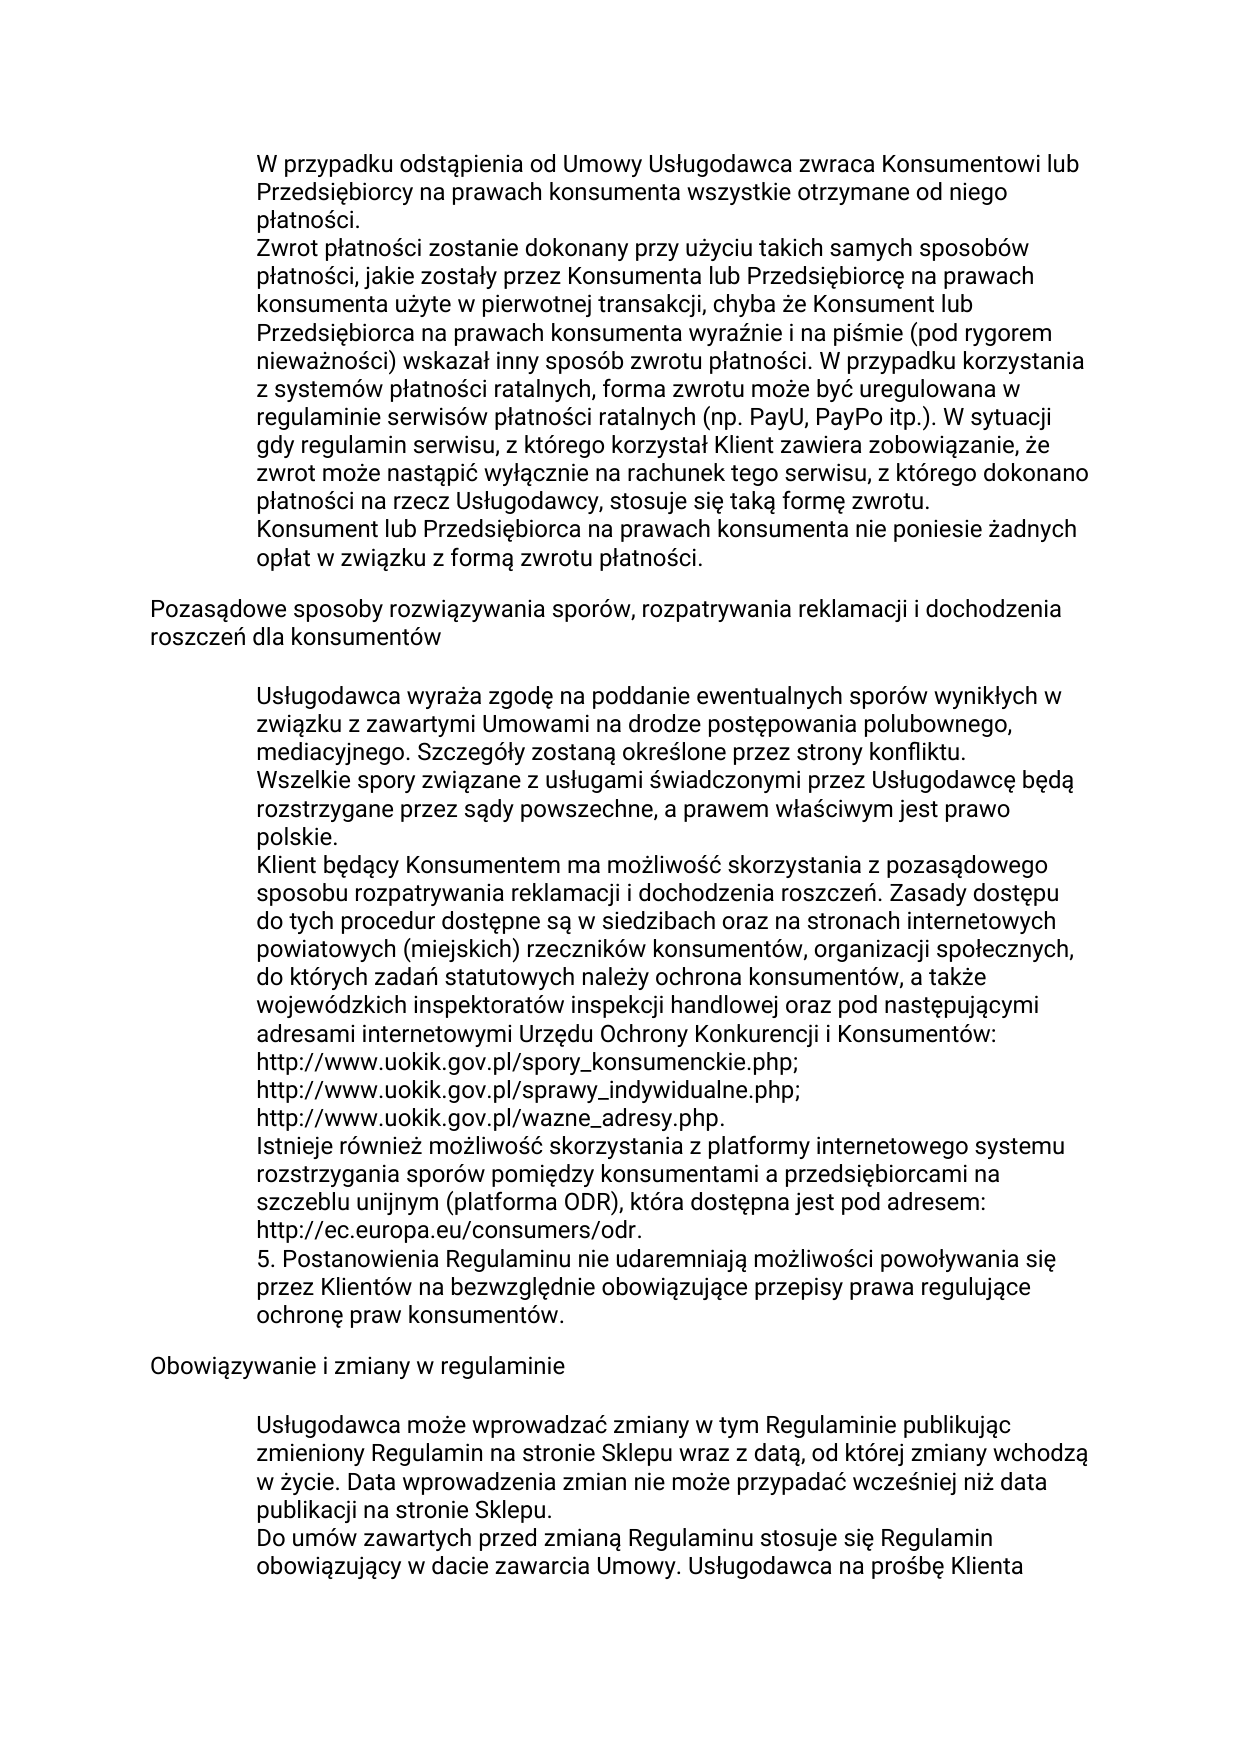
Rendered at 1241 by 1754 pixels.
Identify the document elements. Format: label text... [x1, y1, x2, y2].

text Pozasądowe sposoby rozwiązywania sporów, rozpatrywania reklamacji i dochodzenia roszczeń dla konsumentów [150, 595, 1090, 651]
list Wszelkie spory związane z usługami świadczonymi przez Usługodawcę będą rozstrzygane przez sądy powszechne, a prawem właściwym jest prawo polskie. [219, 767, 1090, 851]
list Istnieje również możliwość skorzystania z platformy internetowego systemu rozstrzygania sporów pomiędzy konsumentami a przedsiębiorcami na szczeblu unijnym (platforma ODR), która dostępna jest pod adresem: http://ec.europa.eu/consumers/odr. 5. Postanowienia Regulaminu nie udaremniają możliwości powoływania się przez Klientów na bezwzględnie obowiązujące przepisy prawa regulujące ochronę praw konsumentów. [219, 1132, 1090, 1329]
list W przypadku odstąpienia od Umowy Usługodawca zwraca Konsumentowi lub Przedsiębiorcy na prawach konsumenta wszystkie otrzymane od niego płatności. [219, 150, 1090, 234]
list Konsument lub Przedsiębiorca na prawach konsumenta nie poniesie żadnych opłat w związku z formą zwrotu płatności. [219, 516, 1090, 572]
list Zwrot płatności zostanie dokonany przy użyciu takich samych sposobów płatności, jakie zostały przez Konsumenta lub Przedsiębiorcę na prawach konsumenta użyte w pierwotnej transakcji, chyba że Konsument lub Przedsiębiorca na prawach konsumenta wyraźnie i na piśmie (pod rygorem nieważności) wskazał inny sposób zwrotu płatności. W przypadku korzystania z systemów płatności ratalnych, forma zwrotu może być uregulowana w regulaminie serwisów płatności ratalnych (np. PayU, PayPo itp.). W sytuacji gdy regulamin serwisu, z którego korzystał Klient zawiera zobowiązanie, że zwrot może nastąpić wyłącznie na rachunek tego serwisu, z którego dokonano płatności na rzecz Usługodawcy, stosuje się taką formę zwrotu. [219, 234, 1090, 516]
list Usługodawca wyraża zgodę na poddanie ewentualnych sporów wynikłych w związku z zawartymi Umowami na drodze postępowania polubownego, mediacyjnego. Szczegóły zostaną określone przez strony konfliktu. [219, 682, 1090, 767]
list Usługodawca może wprowadzać zmiany w tym Regulaminie publikując zmieniony Regulamin na stronie Sklepu wraz z datą, od której zmiany wchodzą w życie. Data wprowadzenia zmian nie może przypadać wcześniej niż data publikacji na stronie Sklepu. [219, 1411, 1090, 1524]
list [219, 1524, 1090, 1580]
text Obowiązywanie i zmiany w regulaminie [150, 1352, 1090, 1380]
list Klient będący Konsumentem ma możliwość skorzystania z pozasądowego sposobu rozpatrywania reklamacji i dochodzenia roszczeń. Zasady dostępu do tych procedur dostępne są w siedzibach oraz na stronach internetowych powiatowych (miejskich) rzeczników konsumentów, organizacji społecznych, do których zadań statutowych należy ochrona konsumentów, a także wojewódzkich inspektoratów inspekcji handlowej oraz pod następującymi adresami internetowymi Urzędu Ochrony Konkurencji i Konsumentów: http://www.uokik.gov.pl/spory_konsumenckie.php; http://www.uokik.gov.pl/sprawy_indywidualne.php; http://www.uokik.gov.pl/wazne_adresy.php. [219, 851, 1090, 1132]
